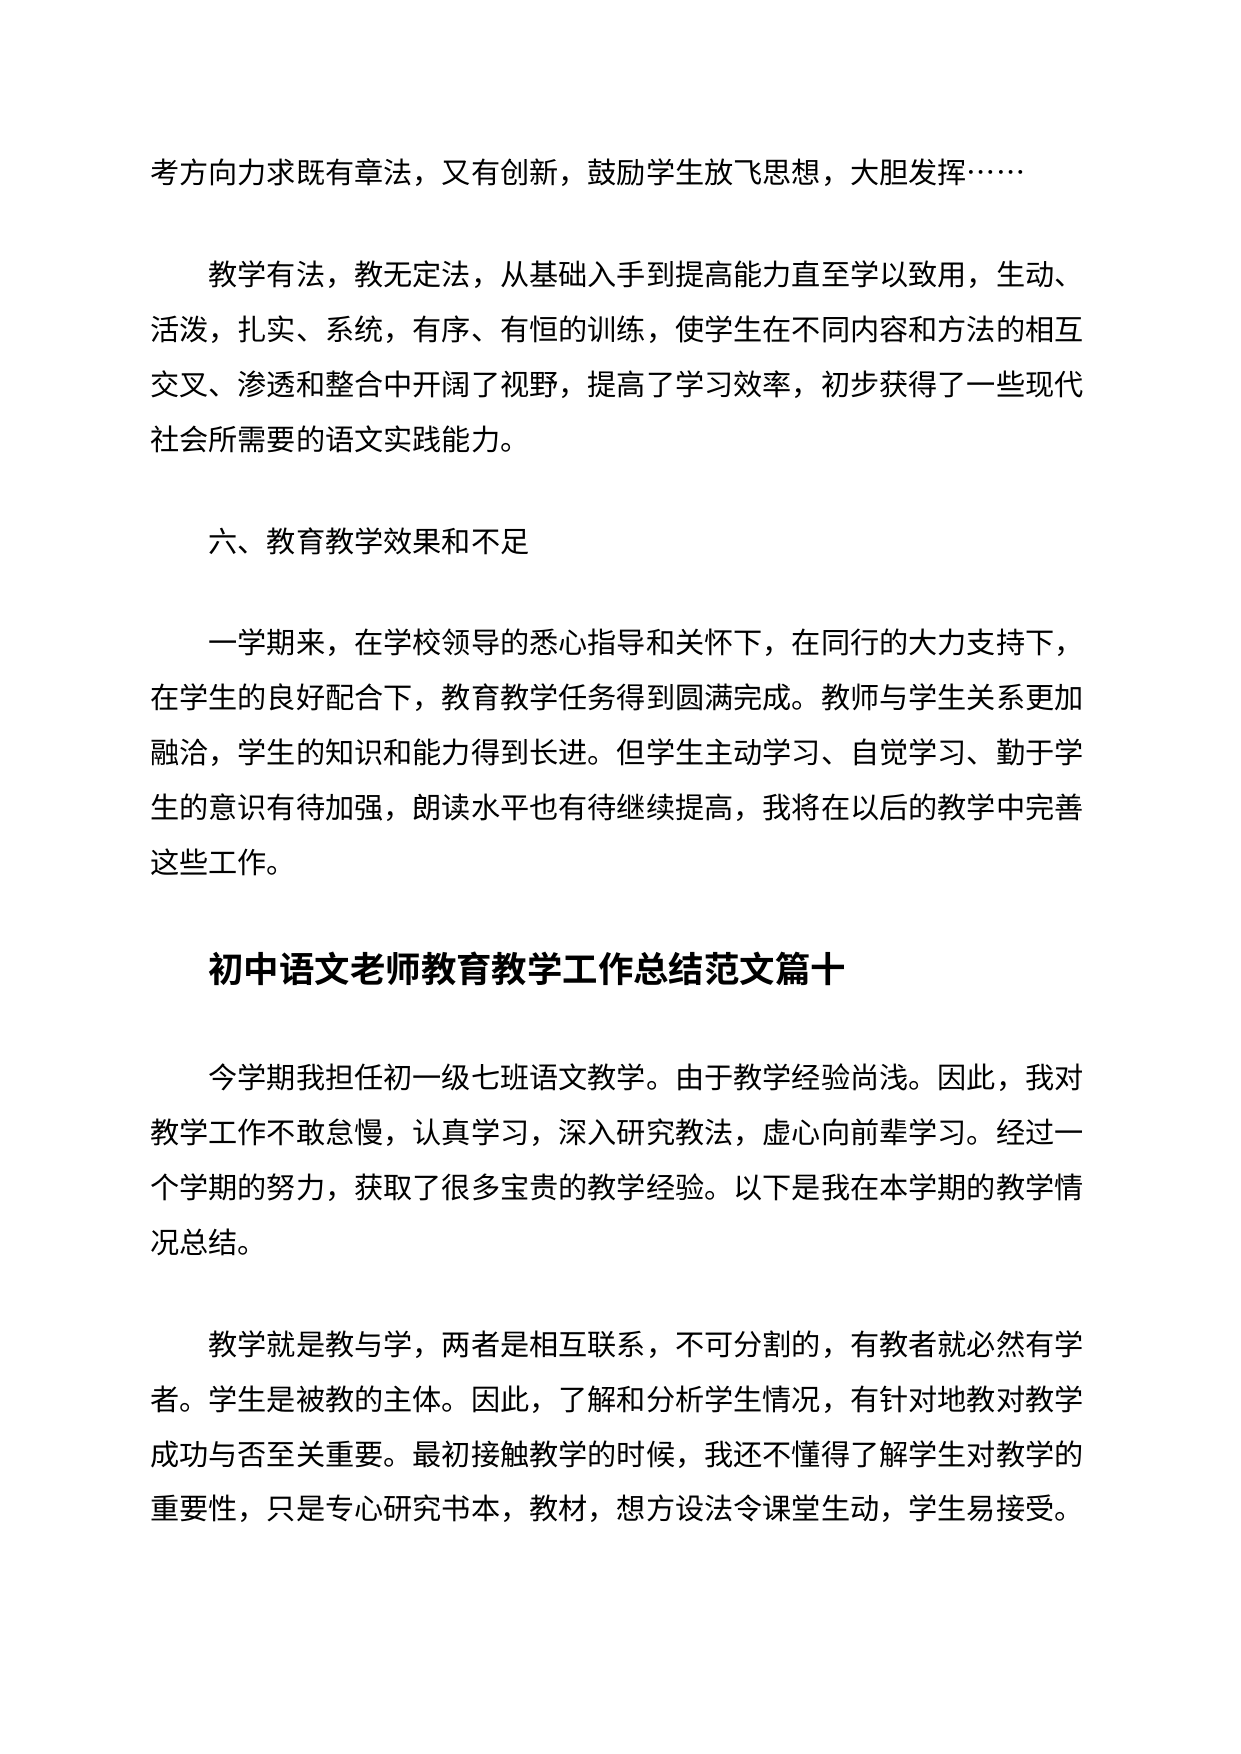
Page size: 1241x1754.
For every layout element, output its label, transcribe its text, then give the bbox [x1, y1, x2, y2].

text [150, 150, 1090, 192]
text 初中语文老师教育教学工作总结范文篇十 [150, 941, 1090, 993]
text 一学期来，在学校领导的悉心指导和关怀下，在同行的大力支持下，在学生的良好配合下，教育教学任务得到圆满完成。教师与学生关系更加融洽，学生的知识和能力得到长进。但学生主动学习、自觉学习、勤于学生的意识有待加强，朗读水平也有待继续提高，我将在以后的教学中完善这些工作。 [150, 620, 1090, 882]
text 教学有法，教无定法，从基础入手到提高能力直至学以致用，生动、活泼，扎实、系统，有序、有恒的训练，使学生在不同内容和方法的相互交叉、渗透和整合中开阔了视野，提高了学习效率，初步获得了一些现代社会所需要的语文实践能力。 [150, 252, 1090, 459]
text 六、教育教学效果和不足 [150, 518, 1090, 561]
text 教学就是教与学，两者是相互联系，不可分割的，有教者就必然有学者。学生是被教的主体。因此，了解和分析学生情况，有针对地教对教学成功与否至关重要。最初接触教学的时候，我还不懂得了解学生对教学的重要性，只是专心研究书本，教材，想方设法令课堂生动，学生易接受。 [150, 1321, 1090, 1528]
text 今学期我担任初一级七班语文教学。由于教学经验尚浅。因此，我对教学工作不敢怠慢，认真学习，深入研究教法，虚心向前辈学习。经过一个学期的努力，获取了很多宝贵的教学经验。以下是我在本学期的教学情况总结。 [150, 1055, 1090, 1262]
